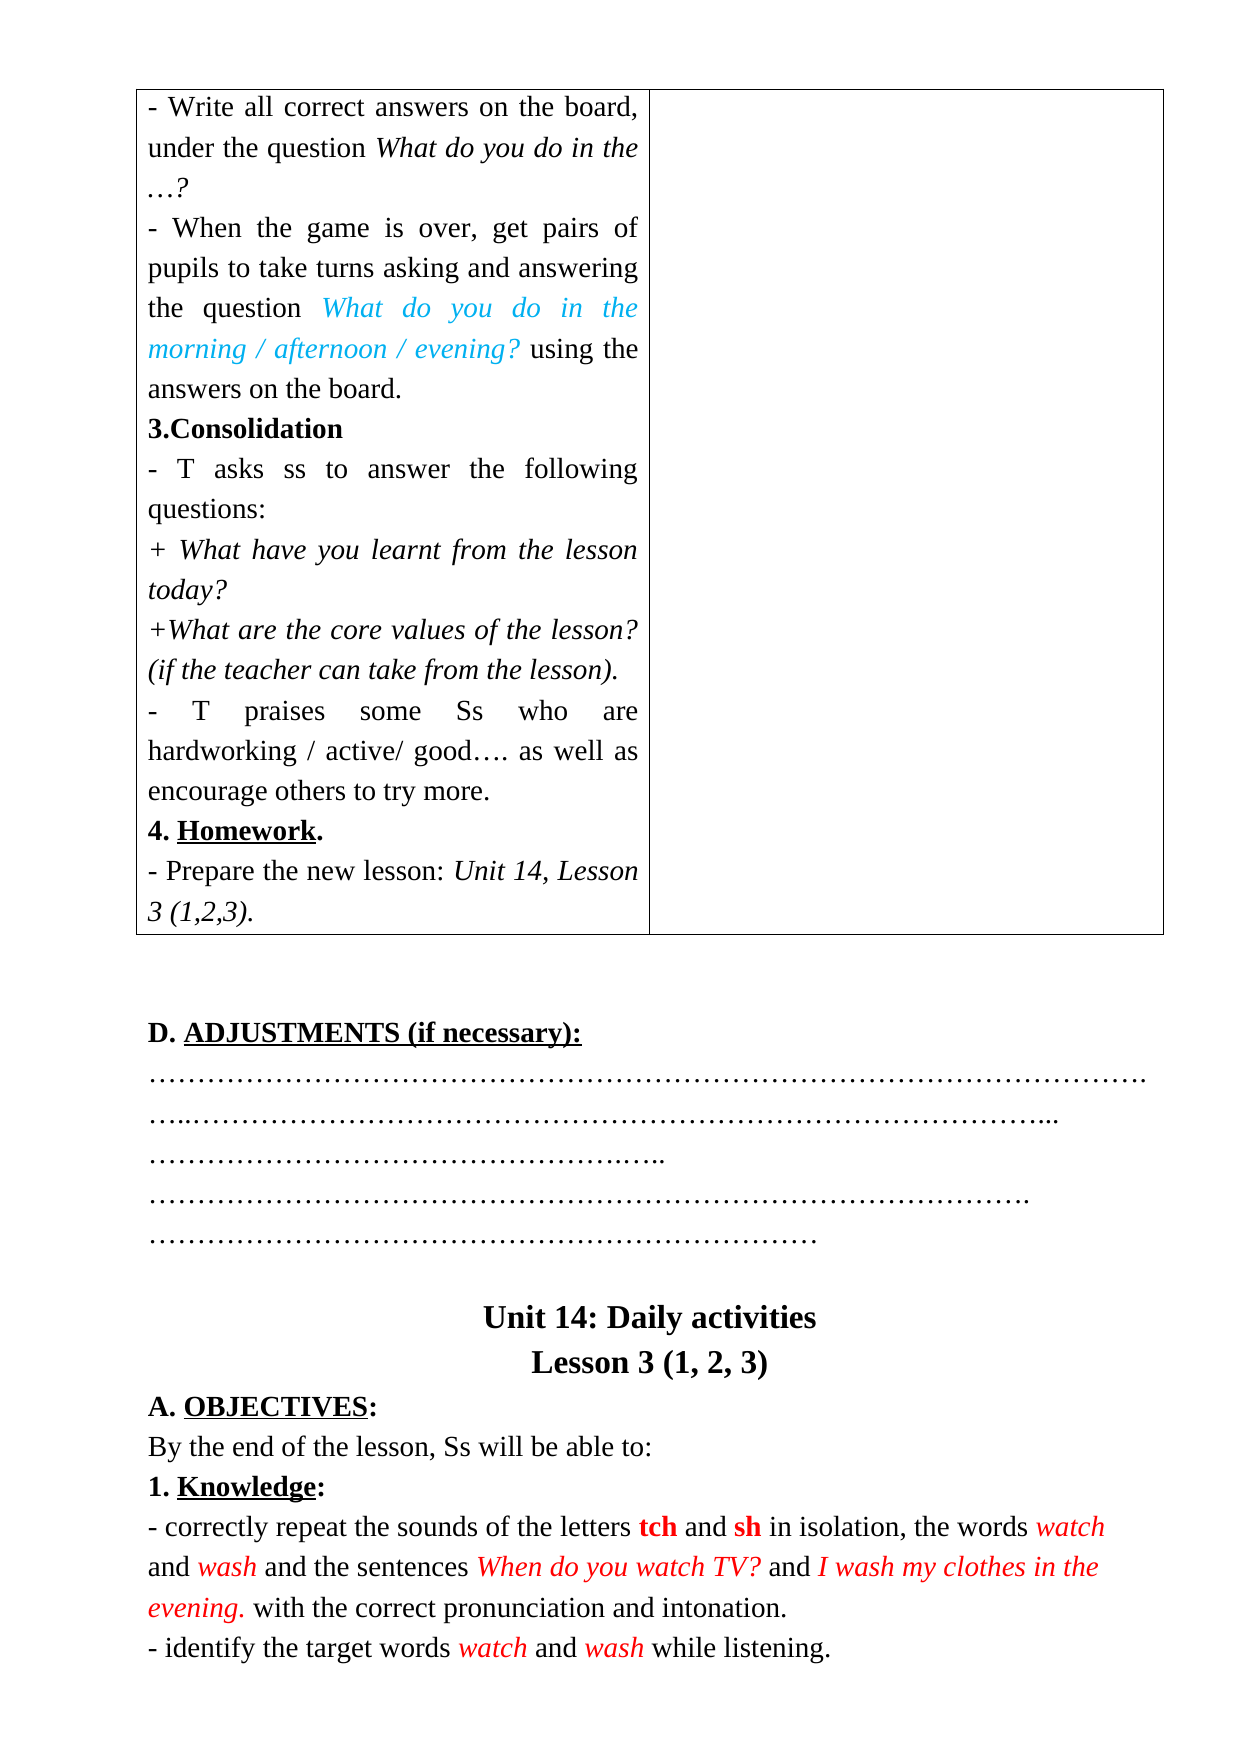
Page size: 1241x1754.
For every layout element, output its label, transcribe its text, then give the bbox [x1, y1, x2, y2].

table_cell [137, 90, 649, 934]
text ………………………………………………………………………………………….…..……………………………………………………………………………...………………………………………….…..……………………………………………………………………………….…………………………………………………………… [148, 1056, 1152, 1250]
text By the end of the lesson, Ss will be able to: [148, 1429, 1152, 1462]
text Lesson 3 (1, 2, 3) [148, 1343, 1152, 1381]
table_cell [650, 90, 1163, 934]
text D. ADJUSTMENTS (if necessary): [148, 1015, 1152, 1049]
text 1. Knowledge: [148, 1469, 1152, 1503]
text Unit 14: Daily activities [148, 1297, 1152, 1335]
text - correctly repeat the sounds of the letters tch and sh in isolation, the words watch and wash and the sentences When do you watch TV? and I wash my clothes in the evening. with the correct pronunciation and intonation. [148, 1509, 1152, 1623]
text A. OBJECTIVES: [148, 1389, 1152, 1422]
text - identify the target words watch and wash while listening. [148, 1630, 1152, 1663]
